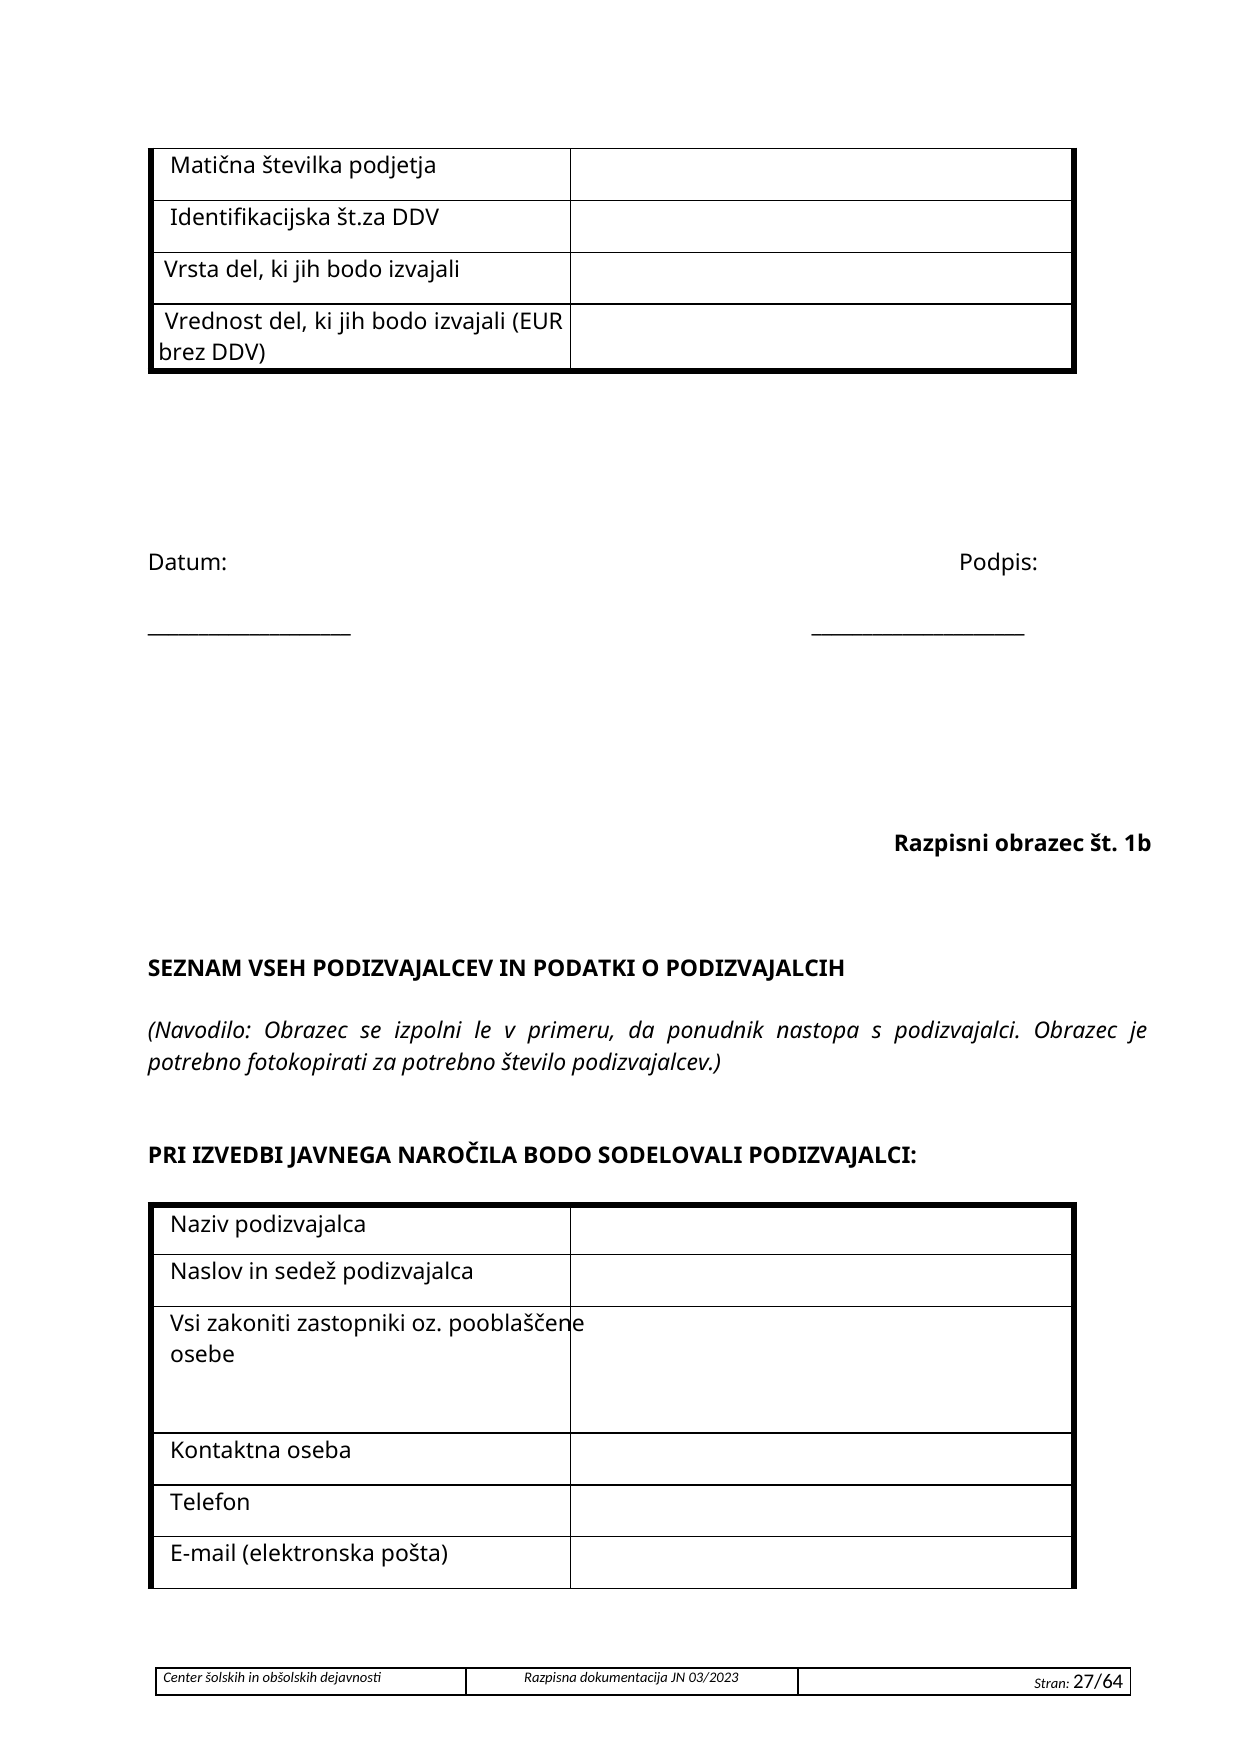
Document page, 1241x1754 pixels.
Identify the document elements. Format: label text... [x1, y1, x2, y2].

table_cell Identifikacijska št.za DDV [154, 201, 570, 251]
subtitle Razpisni obrazec št. 1b [148, 827, 1152, 858]
text Datum: Podpis: [148, 546, 1152, 577]
table_cell E-mail (elektronska pošta) [154, 1537, 570, 1588]
table_cell [571, 253, 1071, 303]
table_cell Vrsta del, ki jih bodo izvajali [154, 253, 570, 303]
text SEZNAM VSEH PODIZVAJALCEV IN PODATKI O PODIZVAJALCIH [148, 952, 1152, 983]
table_cell [571, 1307, 1071, 1432]
table_cell [571, 149, 1071, 199]
table_header Naziv podizvajalca [154, 1208, 570, 1254]
table_cell [571, 305, 1071, 367]
table_cell Telefon [154, 1486, 570, 1536]
table_cell Matična številka podjetja [154, 149, 570, 199]
table_cell Vsi zakoniti zastopniki oz. pooblaščene osebe [154, 1307, 570, 1432]
table_cell Naslov in sedež podizvajalca [154, 1255, 570, 1306]
table_cell [571, 1486, 1071, 1536]
text ____________________ _____________________ [148, 608, 1152, 639]
table_cell [571, 201, 1071, 251]
text PRI IZVEDBI JAVNEGA NAROČILA BODO SODELOVALI PODIZVAJALCI: [148, 1139, 1152, 1171]
text (Navodilo: Obrazec se izpolni le v primeru, da ponudnik nastopa s podizvajalci. Obrazec je potrebno fotokopirati za potrebno število podizvajalcev.) [148, 1014, 1152, 1077]
table_cell [571, 1537, 1071, 1588]
table_cell [571, 1434, 1071, 1484]
table_header [571, 1208, 1071, 1254]
table_cell Kontaktna oseba [154, 1434, 570, 1484]
table_cell Vrednost del, ki jih bodo izvajali (EUR brez DDV) [154, 305, 570, 367]
table_cell [571, 1255, 1071, 1306]
